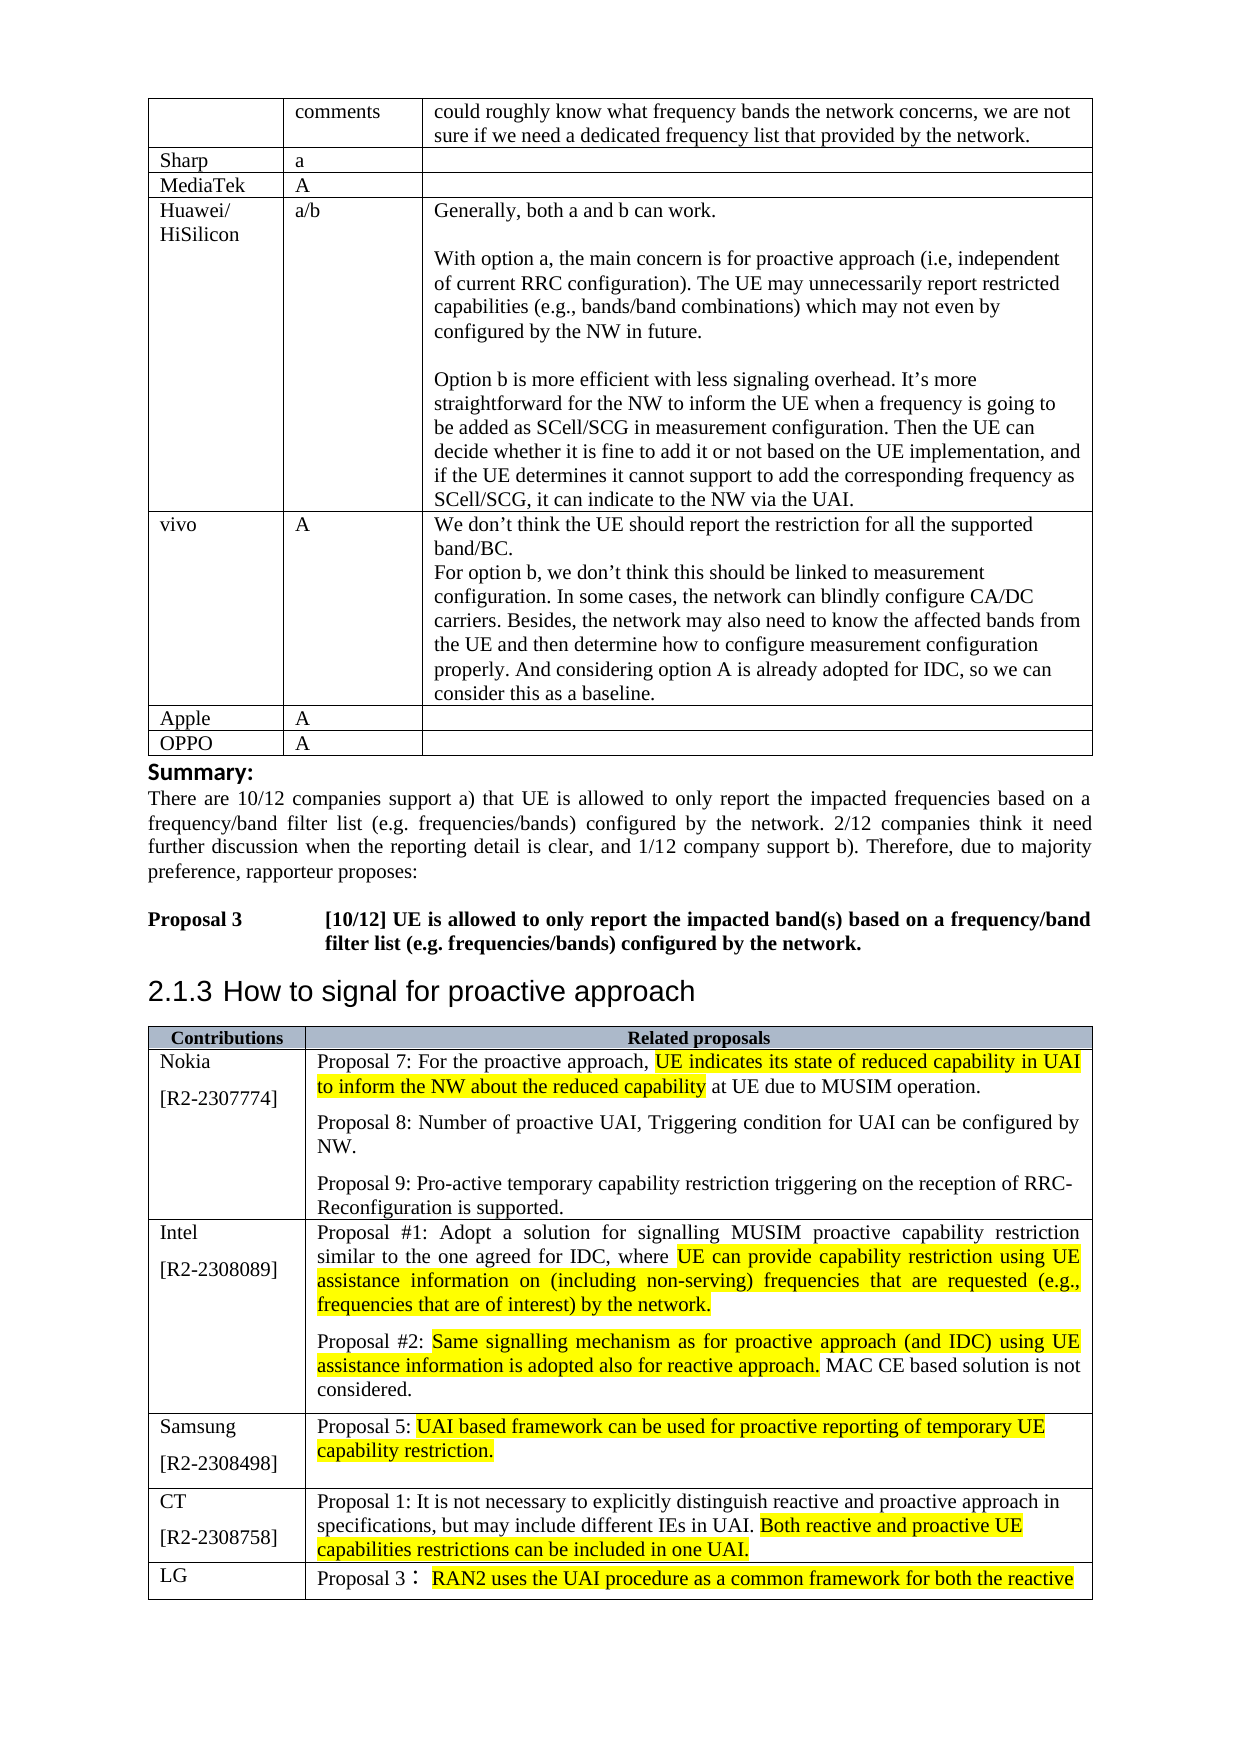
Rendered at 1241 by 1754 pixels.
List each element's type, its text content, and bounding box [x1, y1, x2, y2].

table_cell A [284, 706, 422, 730]
table_cell CT [149, 99, 283, 147]
subtitle How to signal for proactive approach [148, 973, 1092, 1007]
table_cell LG [R2-2308787] [149, 1563, 305, 1599]
list [10/12] UE is allowed to only report the impacted band(s) based on a frequency/band filter list (e.g. frequencies/bands) configured by the network. [148, 907, 1092, 955]
table_cell [423, 173, 1092, 197]
table_cell [423, 706, 1092, 730]
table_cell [423, 99, 1092, 147]
text There are 10/12 companies support a) that UE is allowed to only report the impacted frequencies based on a frequency/band filter list (e.g. frequencies/bands) configured by the network. 2/12 companies think it need further discussion when the reporting detail is clear, and 1/12 company support b). Therefore, due to majority preference, rapporteur proposes: [148, 786, 1092, 883]
table_cell Generally, both a and b can work. With option a, the main concern is for proactive approach (i.e, independent of current RRC configuration). The UE may unnecessarily report restricted capabilities (e.g., bands/band combinations) which may not even by configured by the NW in future. Option b is more efficient with less signaling overhead. It’s more straightforward for the NW to inform the UE when a frequency is going to be added as SCell/SCG in measurement configuration. Then the UE can decide whether it is fine to add it or not based on the UE implementation, and if the UE determines it cannot support to add the corresponding frequency as SCell/SCG, it can indicate to the NW via the UAI. [423, 198, 1092, 511]
table_header Contributions [149, 1027, 305, 1048]
table_cell See comments [284, 99, 422, 147]
table_cell a/b [284, 198, 422, 511]
table_cell CT [R2-2308758] [149, 1489, 305, 1562]
table_cell Samsung [R2-2308498] [149, 1414, 305, 1487]
table_cell Sharp [149, 148, 283, 172]
table_header Related proposals [306, 1027, 1092, 1048]
table_cell MediaTek [149, 173, 283, 197]
table_cell Apple [149, 706, 283, 730]
table_cell OPPO [149, 731, 283, 755]
table_cell vivo [149, 512, 283, 704]
table_cell We don’t think the UE should report the restriction for all the supported band/BC. For option b, we don’t think this should be linked to measurement configuration. In some cases, the network can blindly configure CA/DC carriers. Besides, the network may also need to know the affected bands from the UE and then determine how to configure measurement configuration properly. And considering option A is already adopted for IDC, so we can consider this as a baseline. [423, 512, 1092, 704]
text Summary: [148, 756, 1092, 786]
table_cell A [284, 173, 422, 197]
table_cell A [284, 512, 422, 704]
table_cell Intel [R2-2308089] [149, 1220, 305, 1413]
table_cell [306, 1563, 1092, 1599]
table_cell Huawei/ HiSilicon [149, 198, 283, 511]
table_cell Proposal 5: UAI based framework can be used for proactive reporting of temporary UE capability restriction. [306, 1414, 1092, 1487]
table_cell [423, 731, 1092, 755]
table_cell Proposal 7: For the proactive approach, UE indicates its state of reduced capability in UAI to inform the NW about the reduced capability at UE due to MUSIM operation. Proposal 8: Number of proactive UAI, Triggering condition for UAI can be configured by NW. Proposal 9: Pro-active temporary capability restriction triggering on the reception of RRC-Reconfiguration is supported. [306, 1050, 1092, 1219]
table_cell Nokia [R2-2307774] [149, 1050, 305, 1219]
table_cell [423, 148, 1092, 172]
table_cell Proposal 1: It is not necessary to explicitly distinguish reactive and proactive approach in specifications, but may include different IEs in UAI. Both reactive and proactive UE capabilities restrictions can be included in one UAI. [306, 1489, 1092, 1562]
table_cell Proposal #1: Adopt a solution for signalling MUSIM proactive capability restriction similar to the one agreed for IDC, where UE can provide capability restriction using UE assistance information on (including non-serving) frequencies that are requested (e.g., frequencies that are of interest) by the network. Proposal #2: Same signalling mechanism as for proactive approach (and IDC) using UE assistance information is adopted also for reactive approach. MAC CE based solution is not considered. [306, 1220, 1092, 1413]
table_cell a [284, 148, 422, 172]
table_cell A [284, 731, 422, 755]
